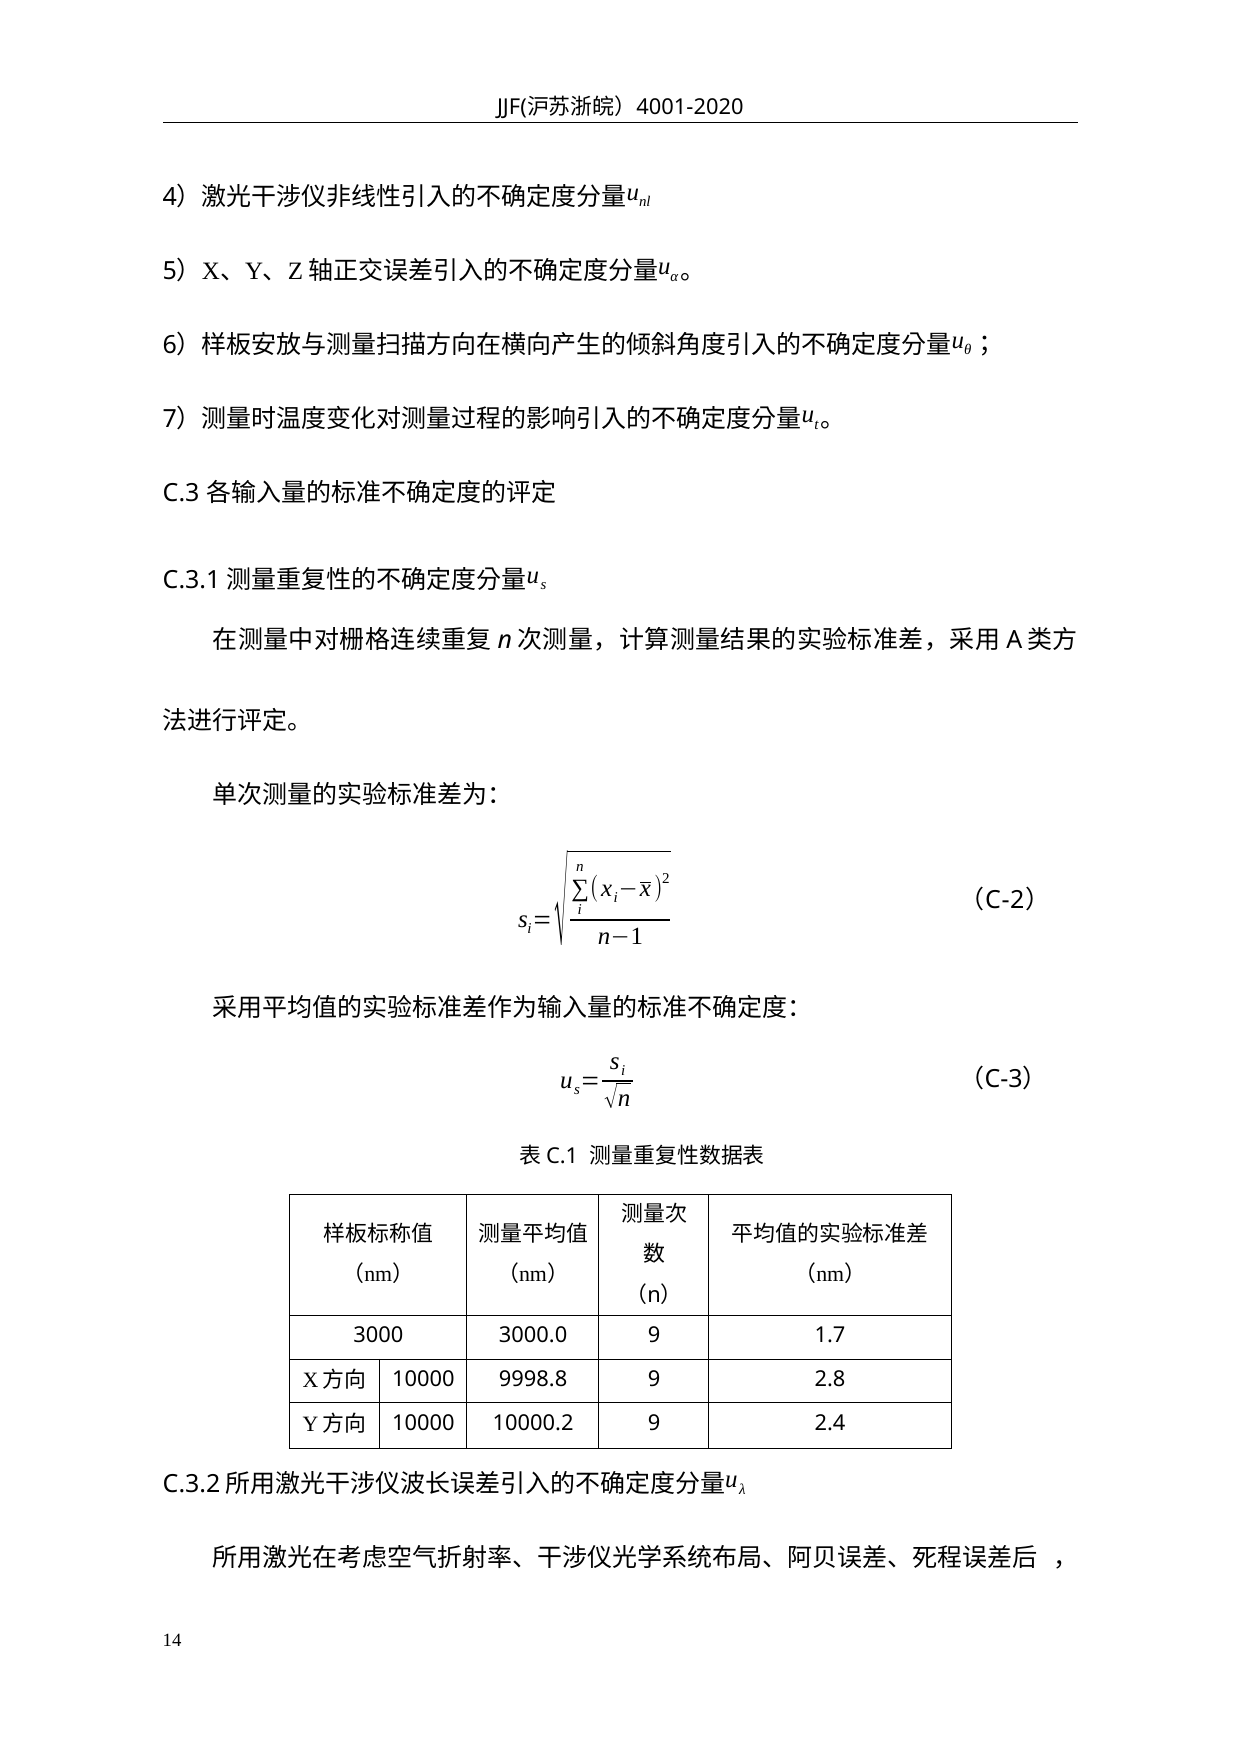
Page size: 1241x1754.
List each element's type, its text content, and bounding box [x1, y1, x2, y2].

table_cell 10000.2 [467, 1403, 598, 1448]
table_cell Y方向 [290, 1403, 379, 1448]
text （C-3） [516, 1047, 1078, 1112]
table_cell 9 [599, 1360, 708, 1402]
table_cell 3000 [290, 1316, 466, 1359]
text （C-2） [162, 834, 1078, 964]
table_header 平均值的实验标准差 （nm） [709, 1195, 951, 1315]
table_header 样板标称值 （nm） [290, 1195, 466, 1315]
table_cell 9998.8 [467, 1360, 598, 1402]
table_cell 2.4 [709, 1403, 951, 1448]
text 采用平均值的实验标准差作为输入量的标准不确定度： [162, 973, 1078, 1038]
text 表C.1 测量重复性数据表 [162, 1138, 1078, 1170]
text 5）X、Y、Z轴正交误差引入的不确定度分量。 [162, 236, 1078, 301]
text C.3.2所用激光干涉仪波长误差引入的不确定度分量 [162, 1449, 1078, 1514]
text C.3.1 测量重复性的不确定度分量 [162, 559, 1078, 596]
table_cell 2.8 [709, 1360, 951, 1402]
text 单次测量的实验标准差为： [162, 760, 1078, 825]
text 6）样板安放与测量扫描方向在横向产生的倾斜角度引入的不确定度分量； [162, 310, 1078, 375]
table_cell 9 [599, 1316, 708, 1359]
text 4）激光干涉仪非线性引入的不确定度分量 [162, 162, 1078, 227]
text 在测量中对栅格连续重复n次测量，计算测量结果的实验标准差，采用A类方法进行评定。 [162, 605, 1078, 751]
table_cell X方向 [290, 1360, 379, 1402]
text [162, 1523, 1078, 1588]
list 各输入量的标准不确定度的评定 [162, 458, 1078, 523]
table_cell 9 [599, 1403, 708, 1448]
table_header 测量次数 （n） [599, 1195, 708, 1315]
table_cell 3000.0 [467, 1316, 598, 1359]
table_cell 10000 [380, 1403, 466, 1448]
text 7）测量时温度变化对测量过程的影响引入的不确定度分量。 [162, 384, 1078, 449]
table_cell 1.7 [709, 1316, 951, 1359]
table_header 测量平均值 （nm） [467, 1195, 598, 1315]
table_cell 10000 [380, 1360, 466, 1402]
